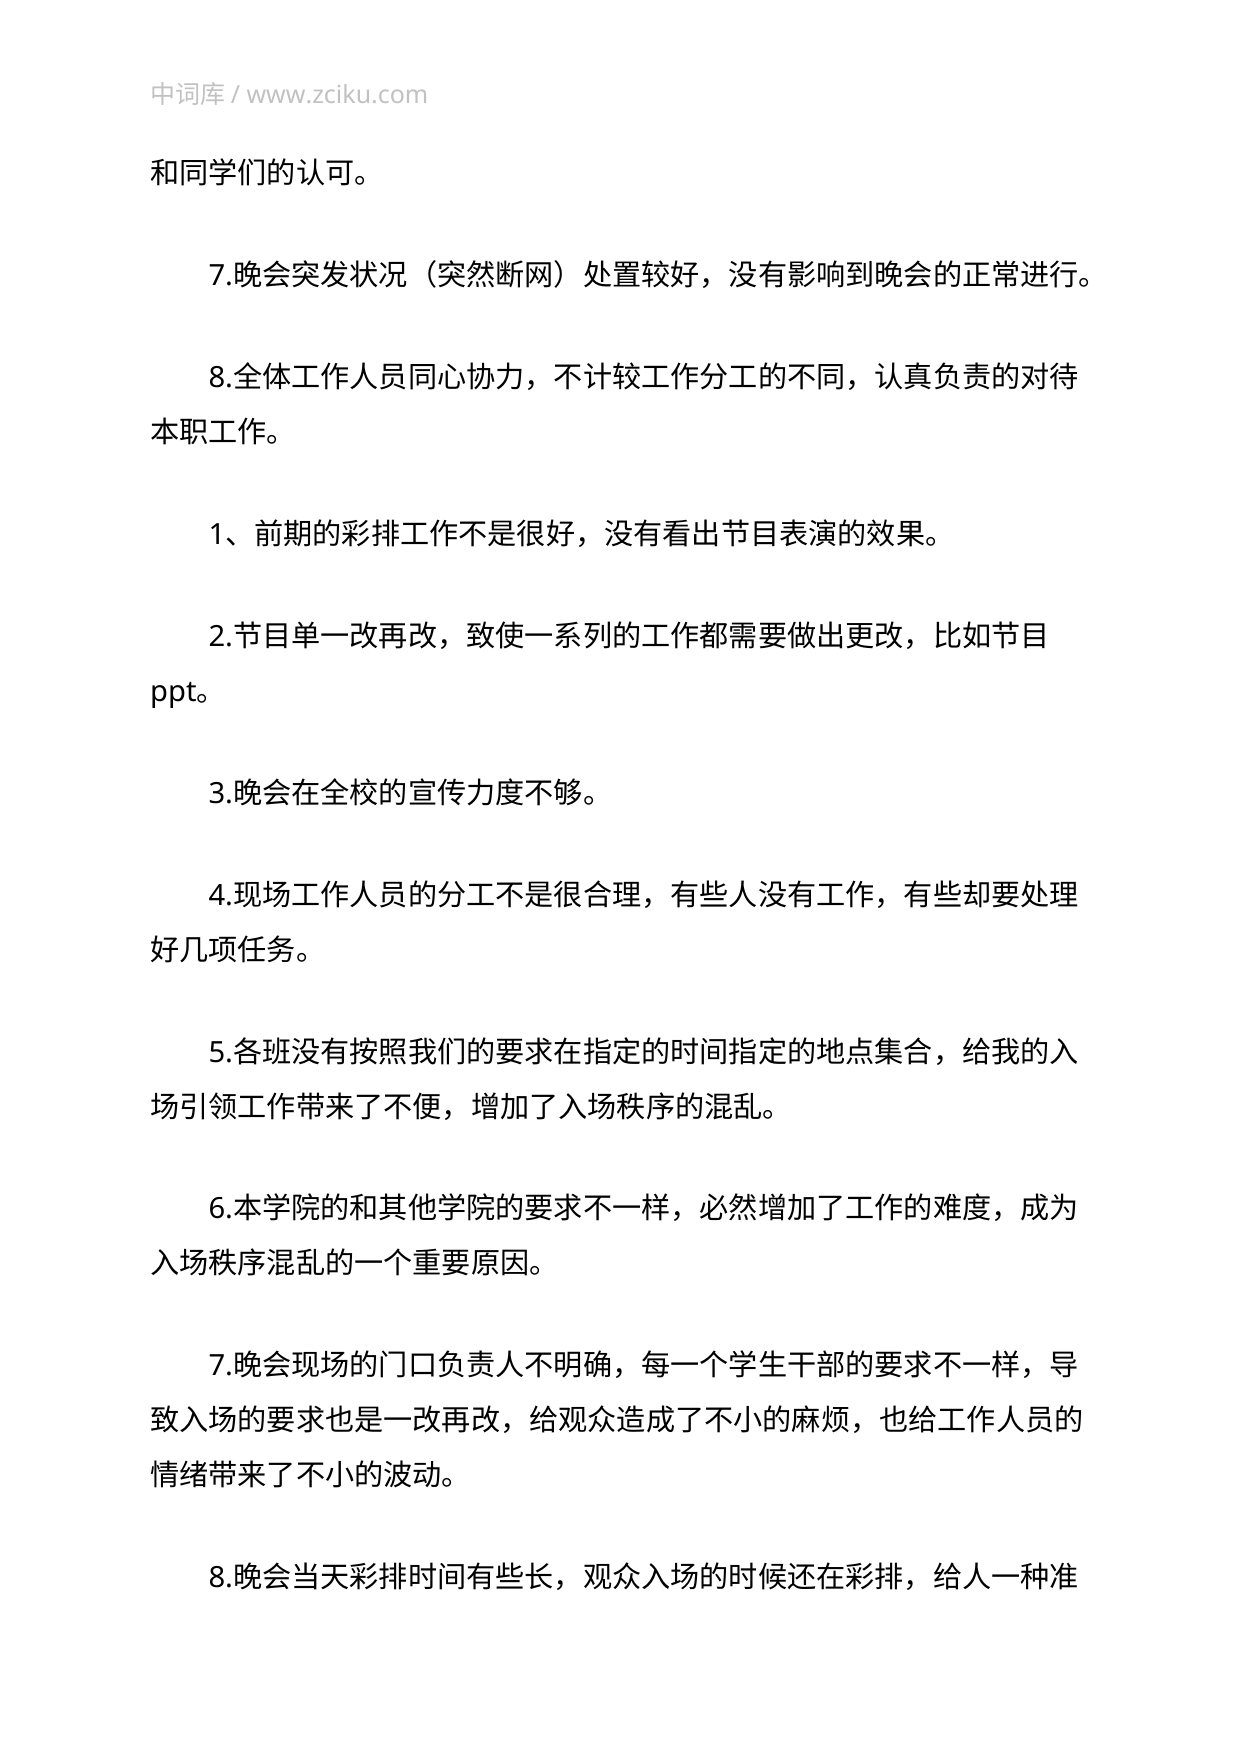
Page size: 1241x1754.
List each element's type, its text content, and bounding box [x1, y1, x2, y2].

text 4.现场工作人员的分工不是很合理，有些人没有工作，有些却要处理好几项任务。 [150, 871, 1090, 969]
text 7.晚会突发状况（突然断网）处置较好，没有影响到晚会的正常进行。 [150, 252, 1090, 294]
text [150, 150, 1090, 192]
text 5.各班没有按照我们的要求在指定的时间指定的地点集合，给我的入场引领工作带来了不便，增加了入场秩序的混乱。 [150, 1028, 1090, 1126]
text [150, 1553, 1090, 1596]
text 1、前期的彩排工作不是很好，没有看出节目表演的效果。 [150, 511, 1090, 553]
text 6.本学院的和其他学院的要求不一样，必然增加了工作的难度，成为入场秩序混乱的一个重要原因。 [150, 1185, 1090, 1282]
text 2.节目单一改再改，致使一系列的工作都需要做出更改，比如节目ppt。 [150, 612, 1090, 710]
text 8.全体工作人员同心协力，不计较工作分工的不同，认真负责的对待本职工作。 [150, 354, 1090, 451]
text 7.晚会现场的门口负责人不明确，每一个学生干部的要求不一样，导致入场的要求也是一改再改，给观众造成了不小的麻烦，也给工作人员的情绪带来了不小的波动。 [150, 1342, 1090, 1494]
text 3.晚会在全校的宣传力度不够。 [150, 769, 1090, 812]
